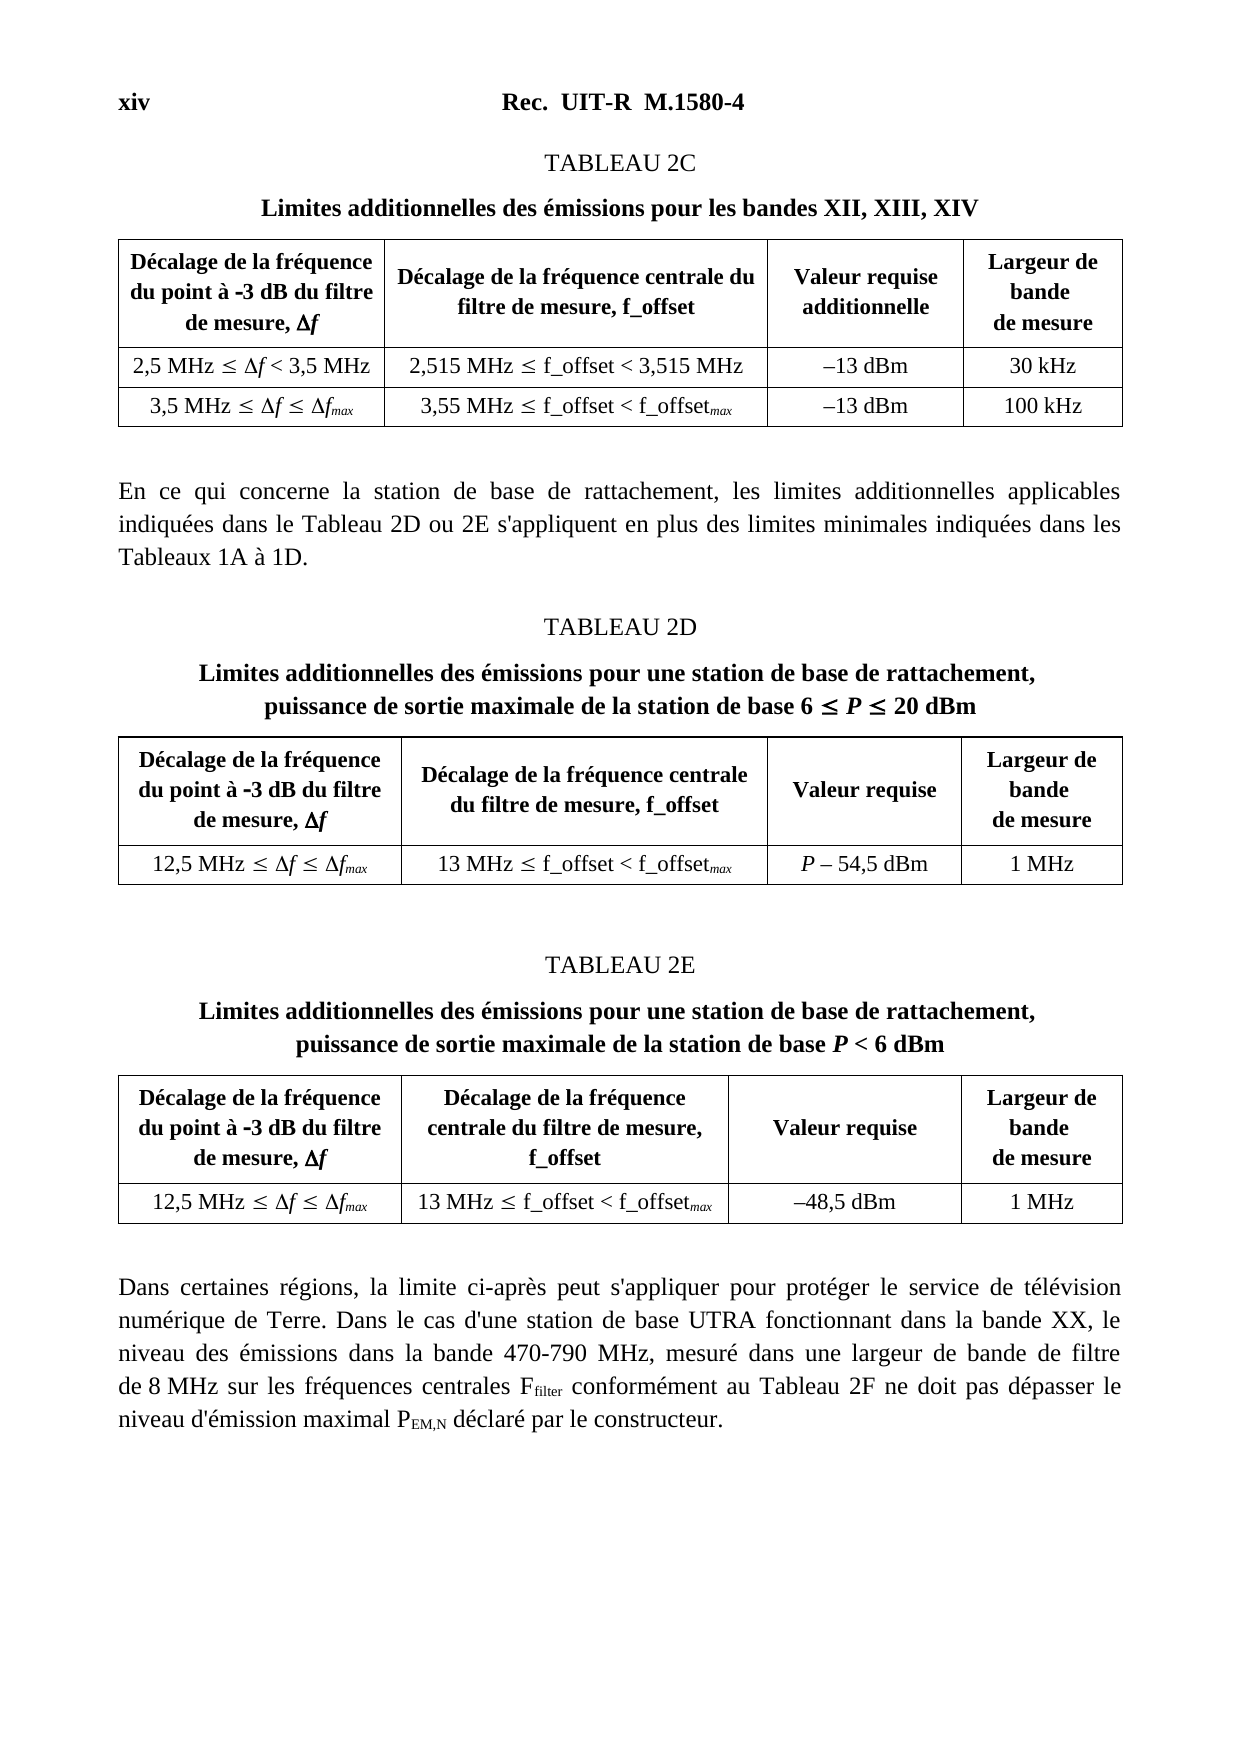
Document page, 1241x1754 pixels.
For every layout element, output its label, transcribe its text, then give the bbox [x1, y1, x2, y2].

table_cell 12,5 MHz f fmax [119, 1184, 401, 1222]
table_header Valeur requise additionnelle [768, 240, 963, 347]
table_header Décalage de la fréquence centrale du filtre de mesure, f_offset [402, 738, 767, 845]
table_header Décalage de la fréquence du point à 3 dB du filtre de mesure, f [119, 1076, 401, 1183]
table_cell P – 54,5 dBm [768, 846, 961, 884]
table_cell 3,5 MHz f fmax [119, 388, 384, 426]
table_cell –13 dBm [768, 348, 963, 387]
table_header Décalage de la fréquence centrale du filtre de mesure, f_offset [385, 240, 767, 347]
table_header Décalage de la fréquence centrale du filtre de mesure, f_offset [402, 1076, 728, 1183]
table_cell –48,5 dBm [729, 1184, 961, 1222]
title Limites additionnelles des émissions pour une station de base de rattachement, puissance de sortie maximale de la station de base P < 6 dBm [118, 996, 1122, 1058]
table_cell 1 MHz [962, 846, 1122, 884]
table_cell 13 MHz f_offset < f_offsetmax [402, 846, 767, 884]
text TABLEAU 2E [118, 950, 1122, 979]
table_cell 30 kHz [964, 348, 1122, 387]
table_header Décalage de la fréquence du point à 3 dB du filtre de mesure, f [119, 738, 401, 845]
text En ce qui concerne la station de base de rattachement, les limites additionnelles applicables indiquées dans le Tableau 2D ou 2E s'appliquent en plus des limites minimales indiquées dans les Tableaux 1A à 1D. [118, 476, 1122, 571]
table_header Valeur requise [768, 738, 961, 845]
table_cell 3,55 MHz f_offset < f_offsetmax [385, 388, 767, 426]
table_cell 12,5 MHz f fmax [119, 846, 401, 884]
table_header Largeur de bande de mesure [962, 738, 1122, 845]
table_header Largeur de bande de mesure [962, 1076, 1122, 1183]
title Limites additionnelles des émissions pour une station de base de rattachement, puissance de sortie maximale de la station de base 6 P 20 dBm [118, 658, 1122, 719]
table_header Largeur de bande de mesure [964, 240, 1122, 347]
table_cell 13 MHz f_offset < f_offsetmax [402, 1184, 728, 1222]
table_cell 100 kHz [964, 388, 1122, 426]
text TABLEAU 2D [118, 612, 1122, 641]
text TABLEAU 2C [118, 148, 1122, 176]
text Dans certaines régions, la limite ci-après peut s'appliquer pour protéger le service de télévision numérique de Terre. Dans le cas d'une station de base UTRA fonctionnant dans la bande XX, le niveau des émissions dans la bande 470-790 MHz, mesuré dans une largeur de bande de filtre de 8 MHz sur les fréquences centrales Ffilter conformément au Tableau 2F ne doit pas dépasser le niveau d'émission maximal PEM,N déclaré par le constructeur. [118, 1272, 1122, 1433]
table_cell –13 dBm [768, 388, 963, 426]
table_cell 2,515 MHz f_offset < 3,515 MHz [385, 348, 767, 387]
title Limites additionnelles des émissions pour les bandes XII, XIII, XIV [118, 193, 1122, 222]
table_header Décalage de la fréquence du point à 3 dB du filtre de mesure, f [119, 240, 384, 347]
table_cell 2,5 MHz f < 3,5 MHz [119, 348, 384, 387]
table_cell 1 MHz [962, 1184, 1122, 1222]
table_header Valeur requise [729, 1076, 961, 1183]
